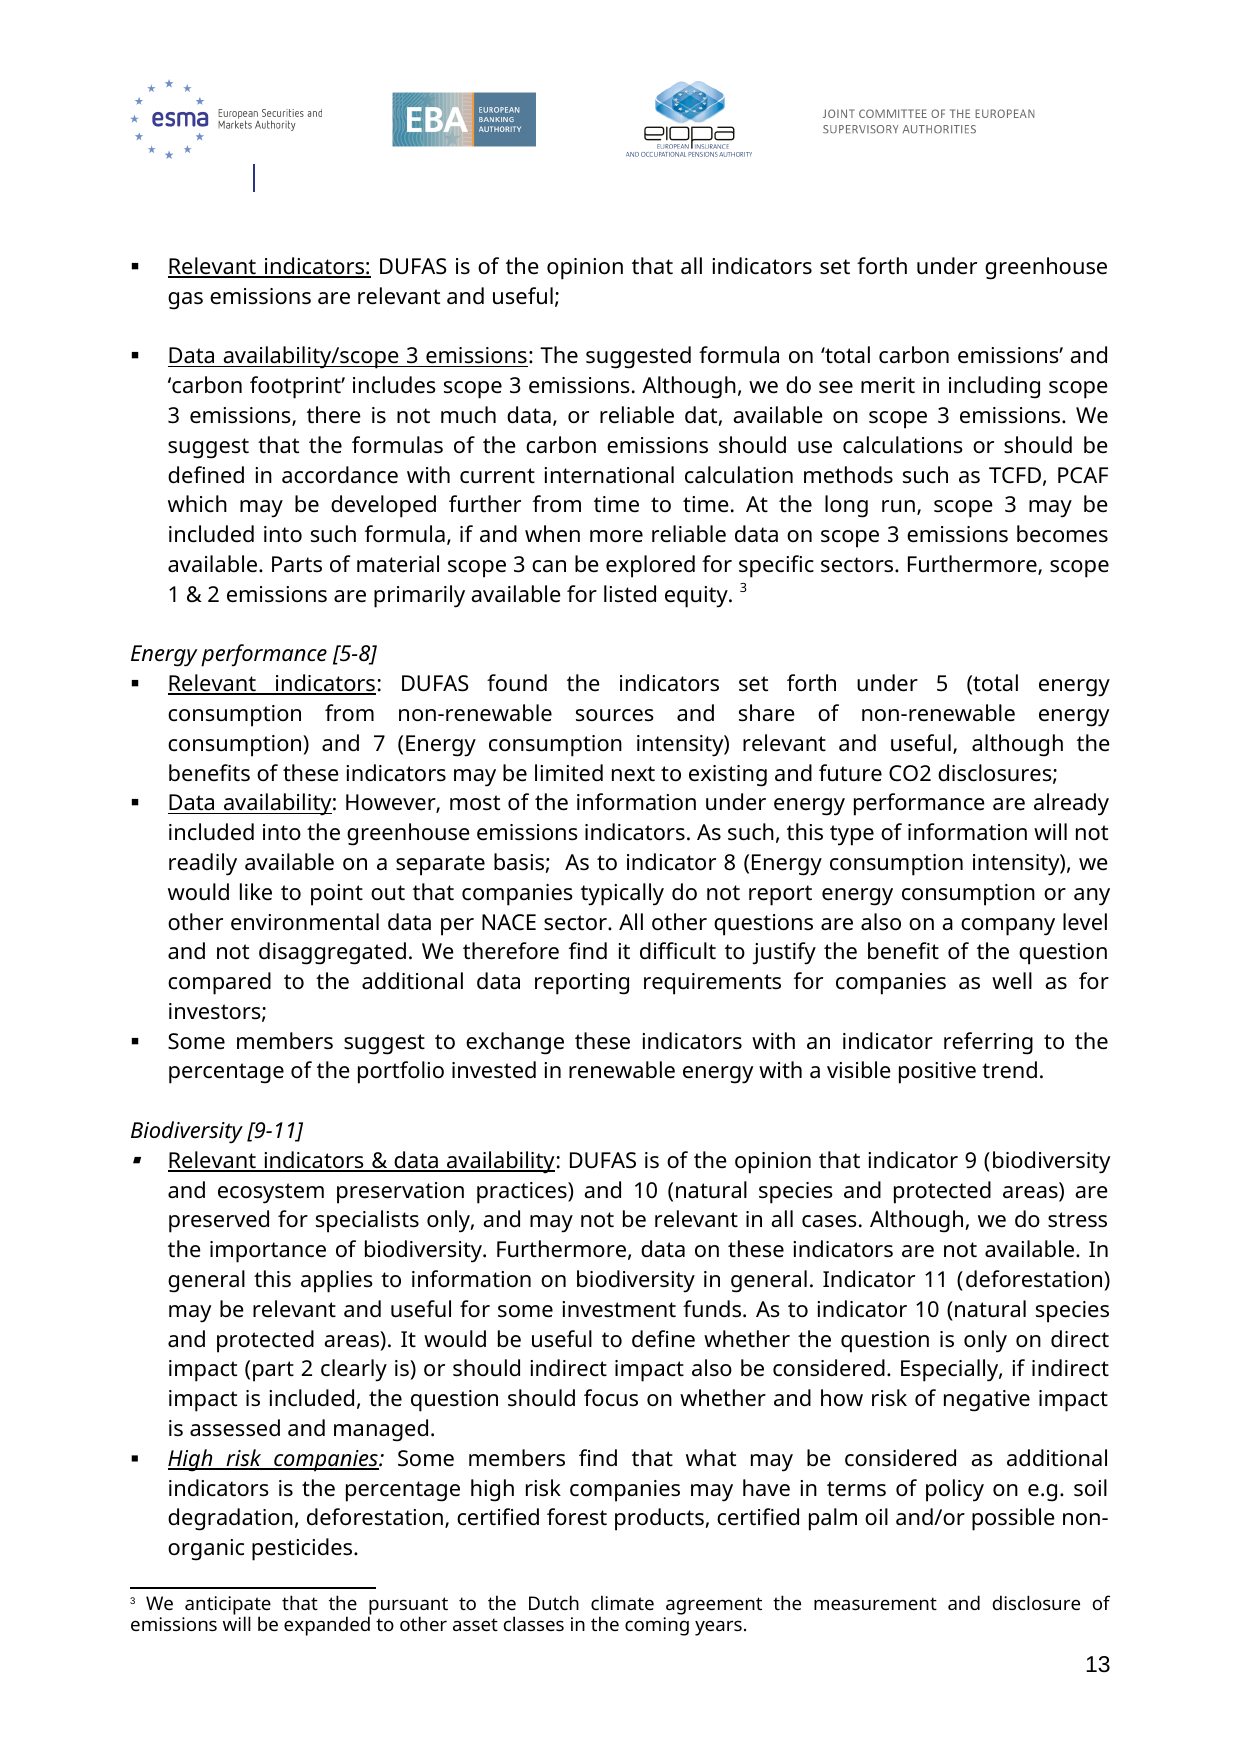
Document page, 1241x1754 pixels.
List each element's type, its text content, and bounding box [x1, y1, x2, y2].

list Relevant indicators: DUFAS is of the opinion that all indicators set forth under greenhouse gas emissions are relevant and useful; [130, 251, 1110, 311]
text Energy performance [5-8] [130, 638, 1110, 668]
text Biodiversity [9-11] [130, 1115, 1110, 1145]
list Data availability: However, most of the information under energy performance are already included into the greenhouse emissions indicators. As such, this type of information will not readily available on a separate basis; As to indicator 8 (Energy consumption intensity), we would like to point out that companies typically do not report energy consumption or any other environmental data per NACE sector. All other questions are also on a company level and not disaggregated. We therefore find it difficult to justify the benefit of the question compared to the additional data reporting requirements for companies as well as for investors; [130, 787, 1110, 1026]
list Relevant indicators: DUFAS found the indicators set forth under 5 (total energy consumption from non-renewable sources and share of non-renewable energy consumption) and 7 (Energy consumption intensity) relevant and useful, although the benefits of these indicators may be limited next to existing and future CO2 disclosures; [130, 668, 1110, 787]
list Data availability/scope 3 emissions: The suggested formula on ‘total carbon emissions’ and ‘carbon footprint’ includes scope 3 emissions. Although, we do see merit in including scope 3 emissions, there is not much data, or reliable dat, available on scope 3 emissions. We suggest that the formulas of the carbon emissions should use calculations or should be defined in accordance with current international calculation methods such as TCFD, PCAF which may be developed further from time to time. At the long run, scope 3 may be included into such formula, if and when more reliable data on scope 3 emissions becomes available. Parts of material scope 3 can be explored for specific sectors. Furthermore, scope 1 & 2 emissions are primarily available for listed equity. [130, 340, 1110, 608]
list High risk companies: Some members find that what may be considered as additional indicators is the percentage high risk companies may have in terms of policy on e.g. soil degradation, deforestation, certified forest products, certified palm oil and/or possible non-organic pesticides. [130, 1443, 1110, 1562]
list Relevant indicators & data availability: DUFAS is of the opinion that indicator 9 (biodiversity and ecosystem preservation practices) and 10 (natural species and protected areas) are preserved for specialists only, and may not be relevant in all cases. Although, we do stress the importance of biodiversity. Furthermore, data on these indicators are not available. In general this applies to information on biodiversity in general. Indicator 11 (deforestation) may be relevant and useful for some investment funds. As to indicator 10 (natural species and protected areas). It would be useful to define whether the question is only on direct impact (part 2 clearly is) or should indirect impact also be considered. Especially, if indirect impact is included, the question should focus on whether and how risk of negative impact is assessed and managed. [130, 1145, 1110, 1443]
picture [129, 73, 1045, 164]
list Some members suggest to exchange these indicators with an indicator referring to the percentage of the portfolio invested in renewable energy with a visible positive trend. [130, 1026, 1110, 1085]
